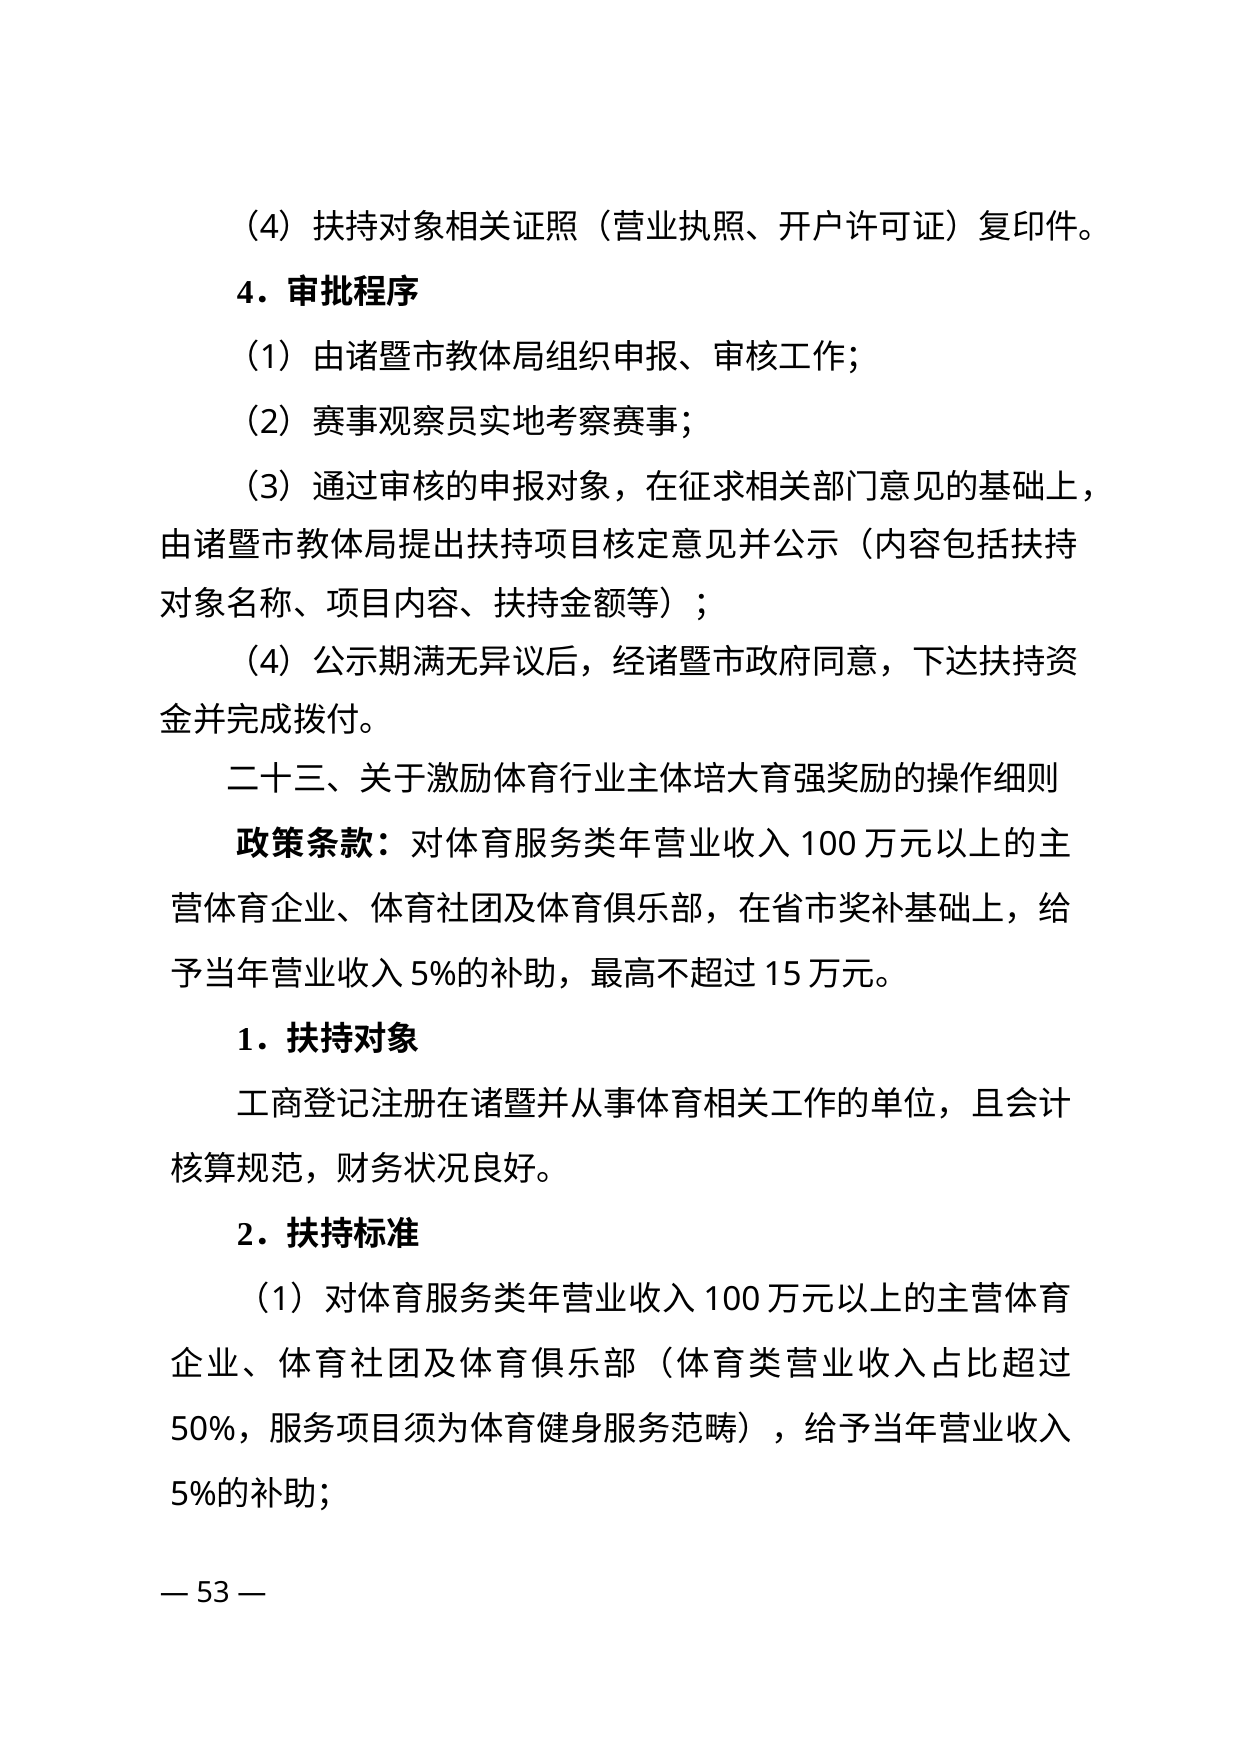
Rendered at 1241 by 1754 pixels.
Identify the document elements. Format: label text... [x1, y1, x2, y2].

text （4）公示期满无异议后，经诸暨市政府同意，下达扶持资金并完成拨付。 [159, 627, 1081, 743]
text 二十三、关于激励体育行业主体培大育强奖励的操作细则 [159, 743, 1081, 808]
text 政策条款：对体育服务类年营业收入100万元以上的主营体育企业、体育社团及体育俱乐部，在省市奖补基础上，给予当年营业收入5%的补助，最高不超过15万元。 [170, 808, 1072, 1003]
text （4）扶持对象相关证照（营业执照、开户许可证）复印件。 [159, 192, 1081, 257]
text （1）对体育服务类年营业收入100万元以上的主营体育企业、体育社团及体育俱乐部（体育类营业收入占比超过50%，服务项目须为体育健身服务范畴），给予当年营业收入5%的补助； [170, 1263, 1072, 1523]
text （3）通过审核的申报对象，在征求相关部门意见的基础上，由诸暨市教体局提出扶持项目核定意见并公示（内容包括扶持对象名称、项目内容、扶持金额等）； [159, 452, 1081, 627]
text 2．扶持标准 [237, 1198, 1081, 1263]
text 工商登记注册在诸暨并从事体育相关工作的单位，且会计核算规范，财务状况良好。 [170, 1068, 1072, 1198]
text （1）由诸暨市教体局组织申报、审核工作； [159, 322, 1081, 387]
text 4．审批程序 [237, 257, 1081, 322]
text （2）赛事观察员实地考察赛事； [159, 387, 1081, 452]
text 1．扶持对象 [237, 1003, 1081, 1068]
